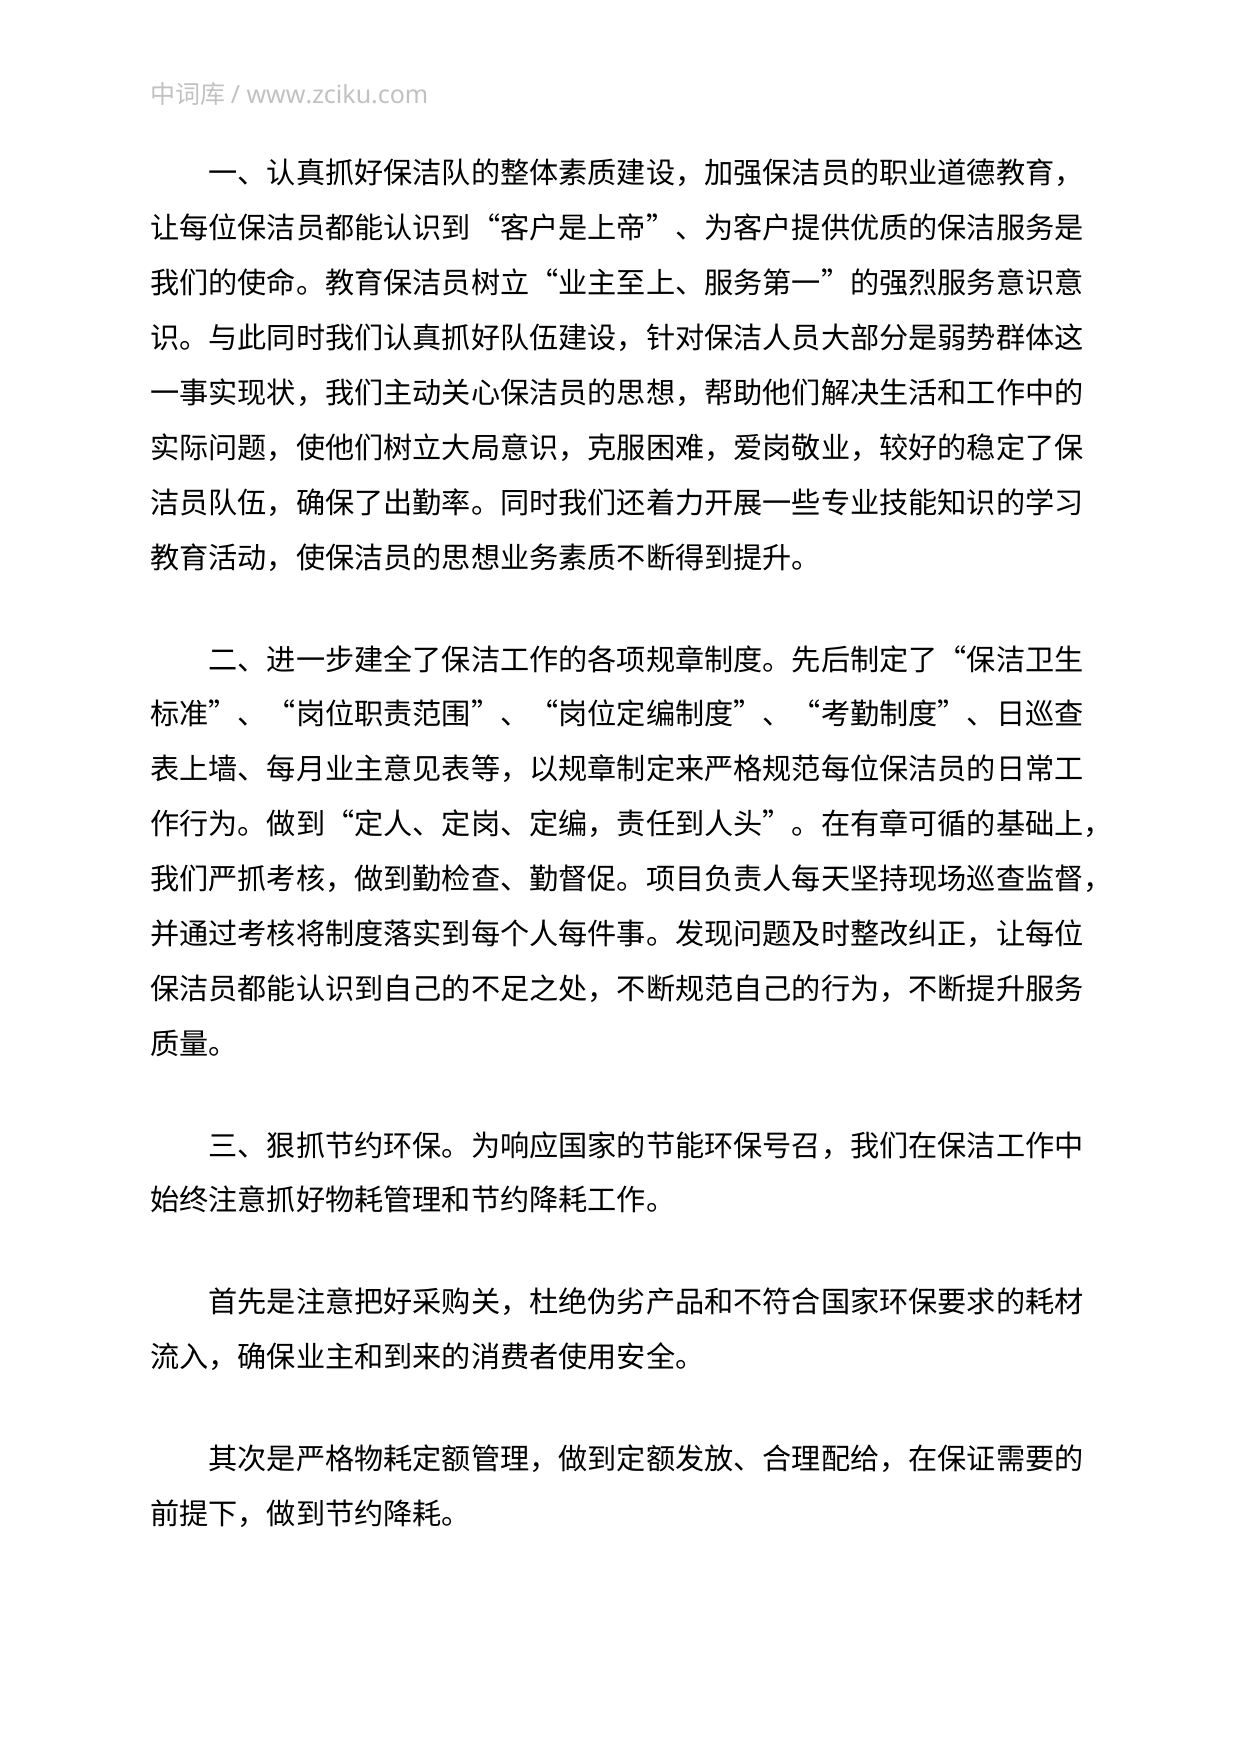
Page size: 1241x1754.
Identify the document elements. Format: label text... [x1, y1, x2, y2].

text 其次是严格物耗定额管理，做到定额发放、合理配给，在保证需要的前提下，做到节约降耗。 [150, 1435, 1090, 1533]
text 一、认真抓好保洁队的整体素质建设，加强保洁员的职业道德教育，让每位保洁员都能认识到“客户是上帝”、为客户提供优质的保洁服务是我们的使命。教育保洁员树立“业主至上、服务第一”的强烈服务意识意识。与此同时我们认真抓好队伍建设，针对保洁人员大部分是弱势群体这一事实现状，我们主动关心保洁员的思想，帮助他们解决生活和工作中的实际问题，使他们树立大局意识，克服困难，爱岗敬业，较好的稳定了保洁员队伍，确保了出勤率。同时我们还着力开展一些专业技能知识的学习教育活动，使保洁员的思想业务素质不断得到提升。 [150, 150, 1090, 577]
text 三、狠抓节约环保。为响应国家的节能环保号召，我们在保洁工作中始终注意抓好物耗管理和节约降耗工作。 [150, 1122, 1090, 1219]
text 首先是注意把好采购关，杜绝伪劣产品和不符合国家环保要求的耗材流入，确保业主和到来的消费者使用安全。 [150, 1279, 1090, 1376]
text 二、进一步建全了保洁工作的各项规章制度。先后制定了“保洁卫生标准”、“岗位职责范围”、“岗位定编制度”、“考勤制度”、日巡查表上墙、每月业主意见表等，以规章制定来严格规范每位保洁员的日常工作行为。做到“定人、定岗、定编，责任到人头”。在有章可循的基础上，我们严抓考核，做到勤检查、勤督促。项目负责人每天坚持现场巡查监督，并通过考核将制度落实到每个人每件事。发现问题及时整改纠正，让每位保洁员都能认识到自己的不足之处，不断规范自己的行为，不断提升服务质量。 [150, 636, 1090, 1063]
